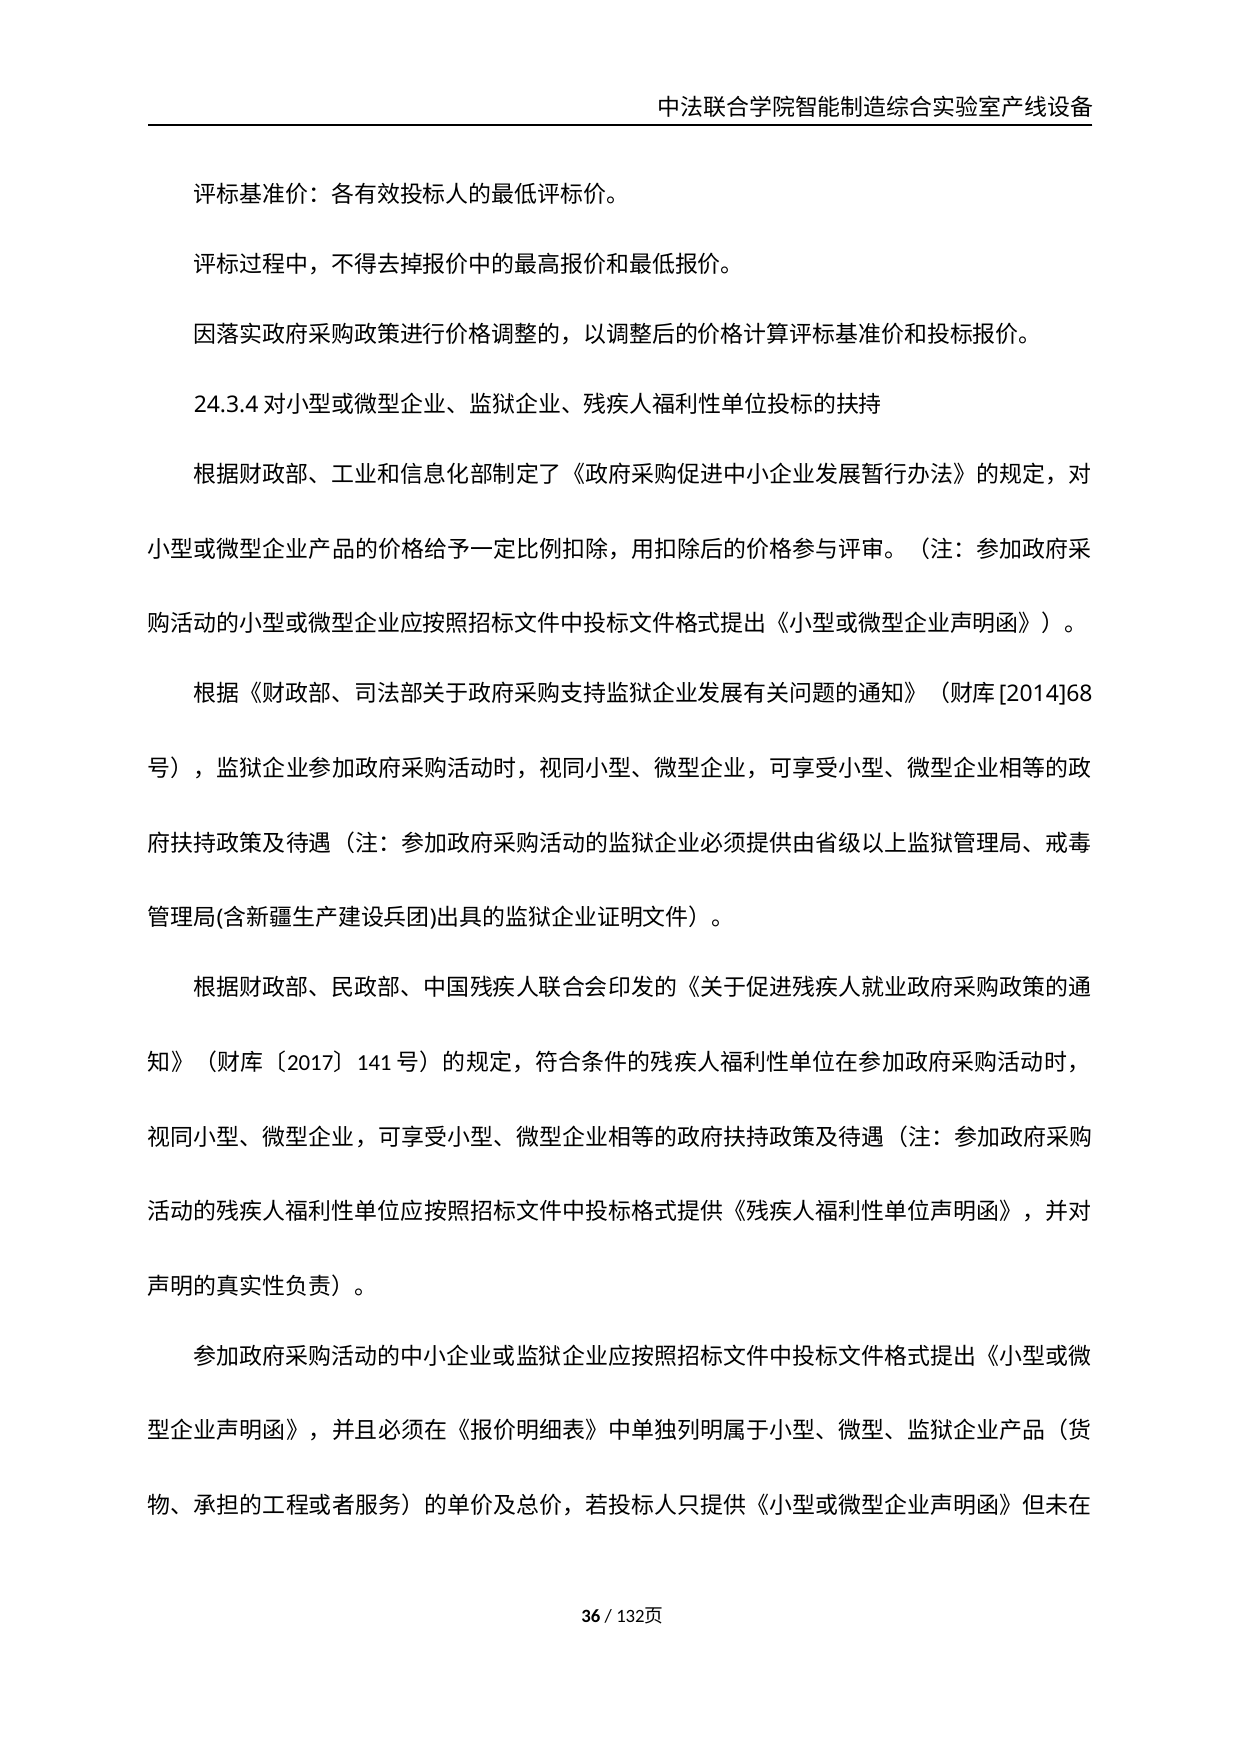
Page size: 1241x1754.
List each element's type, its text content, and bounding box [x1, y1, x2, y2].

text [148, 1322, 1092, 1536]
text 评标基准价：各有效投标人的最低评标价。 [148, 160, 1092, 225]
text 根据《财政部、司法部关于政府采购支持监狱企业发展有关问题的通知》（财库[2014]68号），监狱企业参加政府采购活动时，视同小型、微型企业，可享受小型、微型企业相等的政府扶持政策及待遇（注：参加政府采购活动的监狱企业必须提供由省级以上监狱管理局、戒毒管理局(含新疆生产建设兵团)出具的监狱企业证明文件）。 [148, 659, 1092, 948]
text 因落实政府采购政策进行价格调整的，以调整后的价格计算评标基准价和投标报价。 [148, 300, 1092, 365]
text 评标过程中，不得去掉报价中的最高报价和最低报价。 [148, 230, 1092, 295]
text 根据财政部、民政部、中国残疾人联合会印发的《关于促进残疾人就业政府采购政策的通知》（财库〔2017〕141号）的规定，符合条件的残疾人福利性单位在参加政府采购活动时，视同小型、微型企业，可享受小型、微型企业相等的政府扶持政策及待遇（注：参加政府采购活动的残疾人福利性单位应按照招标文件中投标格式提供《残疾人福利性单位声明函》，并对声明的真实性负责）。 [148, 953, 1092, 1317]
text 根据财政部、工业和信息化部制定了《政府采购促进中小企业发展暂行办法》的规定，对小型或微型企业产品的价格给予一定比例扣除，用扣除后的价格参与评审。（注：参加政府采购活动的小型或微型企业应按照招标文件中投标文件格式提出《小型或微型企业声明函》）。 [148, 440, 1092, 654]
text 24.3.4对小型或微型企业、监狱企业、残疾人福利性单位投标的扶持 [148, 370, 1092, 435]
